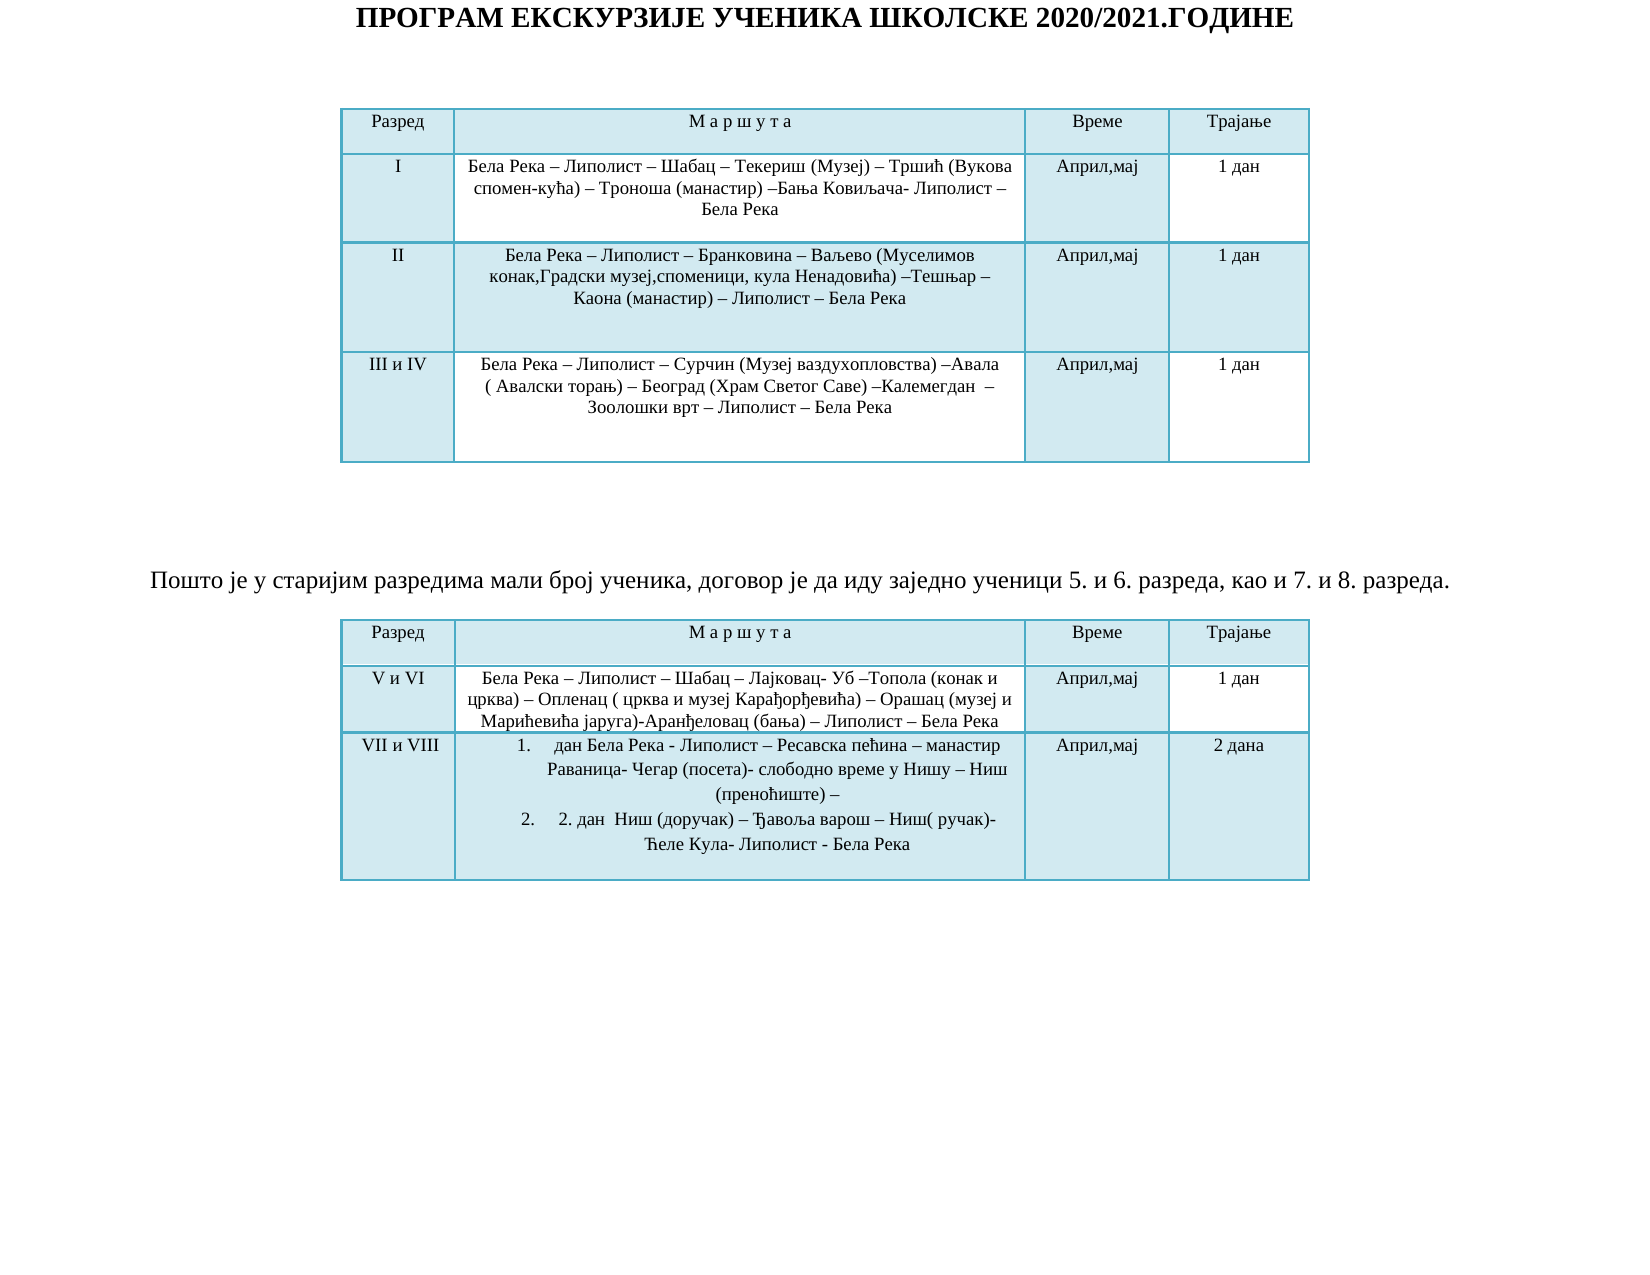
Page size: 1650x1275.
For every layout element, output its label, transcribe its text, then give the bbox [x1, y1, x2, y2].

table_cell 1 дан [1170, 353, 1308, 461]
table_cell Бела Река – Липолист – Шабац – Лајковац- Уб –Топола (конак и црква) – Опленац ( црква и музеј Карађорђевића) – Орашац (музеј и Марићевића јаруга)-Аранђеловац (бања) – Липолист – Бела Река [456, 667, 1024, 731]
table_cell Бела Река – Липолист – Сурчин (Музеј ваздухопловства) –Авала ( Авалски торањ) – Београд (Храм Светог Саве) –Калемегдан – Зоолошки врт – Липолист – Бела Река [455, 353, 1024, 461]
table_cell 1 дан [1170, 244, 1308, 351]
table_cell Бела Река – Липолист – Шабац – Текериш (Музеј) – Тршић (Вукова спомен-кућа) – Троноша (манастир) –Бања Ковиљача- Липолист – Бела Река [455, 155, 1024, 241]
table_header М а р ш у т а [456, 621, 1024, 664]
table_header М а р ш у т а [455, 110, 1024, 153]
table_cell V и VI [343, 667, 454, 731]
text ПРОГРАМ ЕКСКУРЗИЈЕ УЧЕНИКА ШКОЛСКЕ 2020/2021.ГОДИНЕ [150, 0, 1500, 33]
table_header Време [1026, 621, 1168, 664]
table_cell Април,мај [1026, 244, 1168, 351]
table_cell Април,мај [1026, 353, 1168, 461]
table_cell 2 дана [1170, 734, 1308, 879]
table_cell VII и VIII [343, 734, 454, 879]
table_cell I [343, 155, 453, 241]
table_cell 1 дан [1170, 155, 1308, 241]
text Пошто је у старијим разредима мали број ученика, договор је да иду заједно ученици 5. и 6. разреда, као и 7. и 8. разреда. [150, 566, 1500, 594]
table_cell III и IV [343, 353, 453, 461]
table_cell Април,мај [1026, 155, 1168, 241]
table_header Разред [343, 621, 454, 664]
table_header Трајање [1170, 621, 1308, 664]
table_header Трајање [1170, 110, 1308, 153]
table_cell II [343, 244, 453, 351]
table_header Време [1026, 110, 1168, 153]
table_cell 1 дан [1170, 667, 1308, 731]
table_cell Април,мај [1026, 667, 1168, 731]
table_cell Бела Река – Липолист – Бранковина – Ваљево (Муселимов конак,Градски музеј,споменици, кула Ненадовића) –Тешњар – Каона (манастир) – Липолист – Бела Река [455, 244, 1024, 351]
table_header Разред [343, 110, 453, 153]
table_cell Април,мај [1026, 734, 1168, 879]
table_cell дан Бела Река - Липолист – Ресавска пећина – манастир Раваница- Чегар (посета)- слободно време у Нишу – Ниш (преноћиште) – 2. дан Ниш (доручак) – Ђавоља варош – Ниш( ручак)- Ћеле Кула- Липолист - Бела Река [456, 734, 1024, 879]
